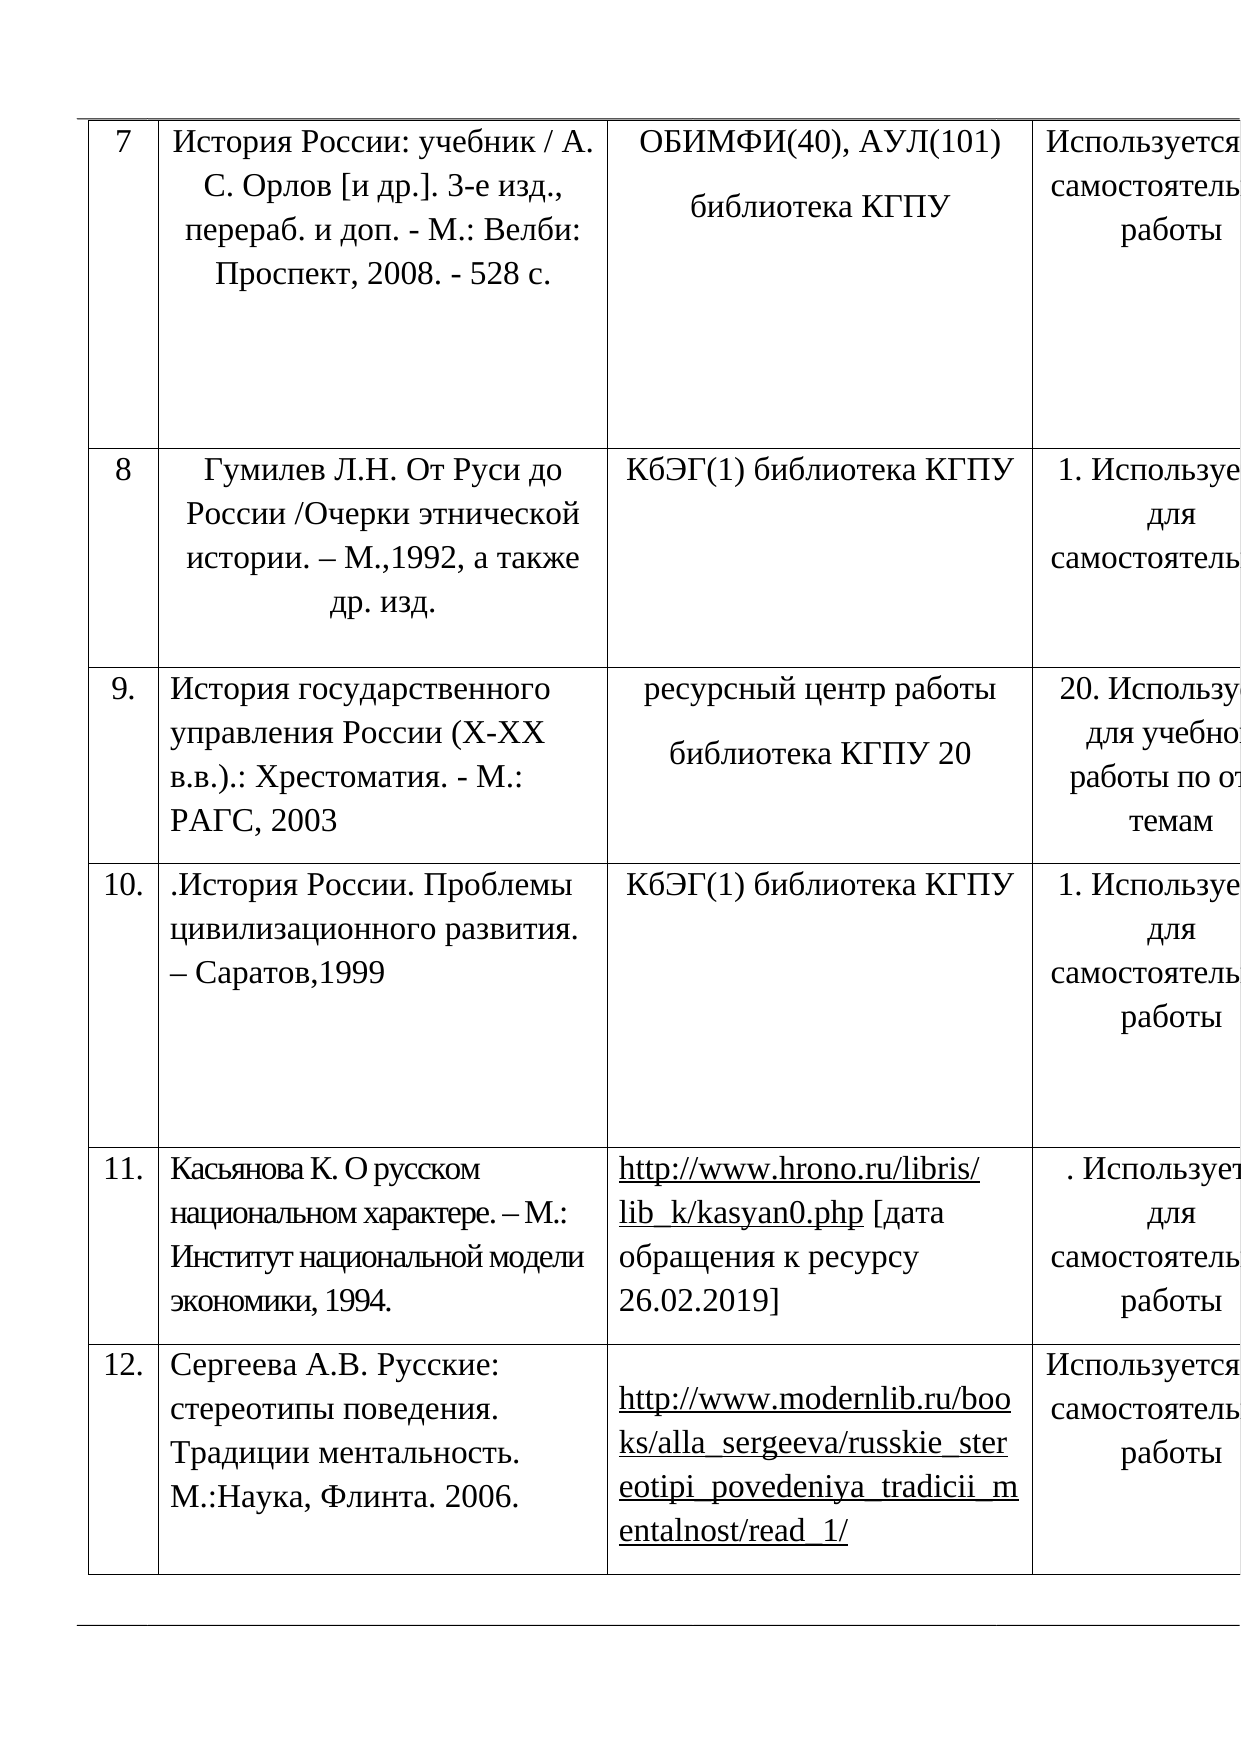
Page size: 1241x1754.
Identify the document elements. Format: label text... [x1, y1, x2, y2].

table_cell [1033, 1345, 1240, 1573]
table_cell 1. Используется для самостоятельной работы [1033, 864, 1240, 1147]
table_cell 7 [89, 121, 158, 448]
table_cell .История России. Проблемы цивилизационного развития. – Саратов,1999 [159, 864, 607, 1147]
table_cell История государственного управления России (Х-ХХ в.в.).: Хрестоматия. - М.: РАГС, 2003 [159, 668, 607, 863]
table_cell 11. [89, 1148, 158, 1343]
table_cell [159, 1345, 607, 1573]
table_cell КбЭГ(1) библиотека КГПУ [608, 864, 1032, 1147]
table_cell . Используется для самостоятельной работы [1033, 1148, 1240, 1343]
table_cell 9. [89, 668, 158, 863]
table_cell http://www.hrono.ru/libris/lib_k/kasyan0.php [дата обращения к ресурсу 26.02.2019] [608, 1148, 1032, 1343]
table_cell Касьянова К. О русском национальном характере. – М.: Институт национальной модели экономики, 1994. [159, 1148, 607, 1343]
table_cell 20. Используеся для учебной работы по отд. темам [1033, 668, 1240, 863]
table_cell ОБИМФИ(40), АУЛ(101) библиотека КГПУ [608, 121, 1032, 448]
table_cell КбЭГ(1) библиотека КГПУ [608, 449, 1032, 667]
table_cell История России: учебник / А. С. Орлов [и др.]. 3-е изд., перераб. и доп. - М.: Велби: Проспект, 2008. - 528 с. [159, 121, 607, 448]
table_cell 12. [89, 1345, 158, 1573]
table_cell Используется для самостоятельной работы [1033, 121, 1240, 448]
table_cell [608, 1345, 1032, 1573]
table_cell 8 [89, 449, 158, 667]
table_cell 1. Используется для самостоятельной [1033, 449, 1240, 667]
table_cell 10. [89, 864, 158, 1147]
table_cell ресурсный центр работы библиотека КГПУ 20 [608, 668, 1032, 863]
table_cell Гумилев Л.Н. От Руси до России /Очерки этнической истории. – М.,1992, а также др. изд. [159, 449, 607, 667]
